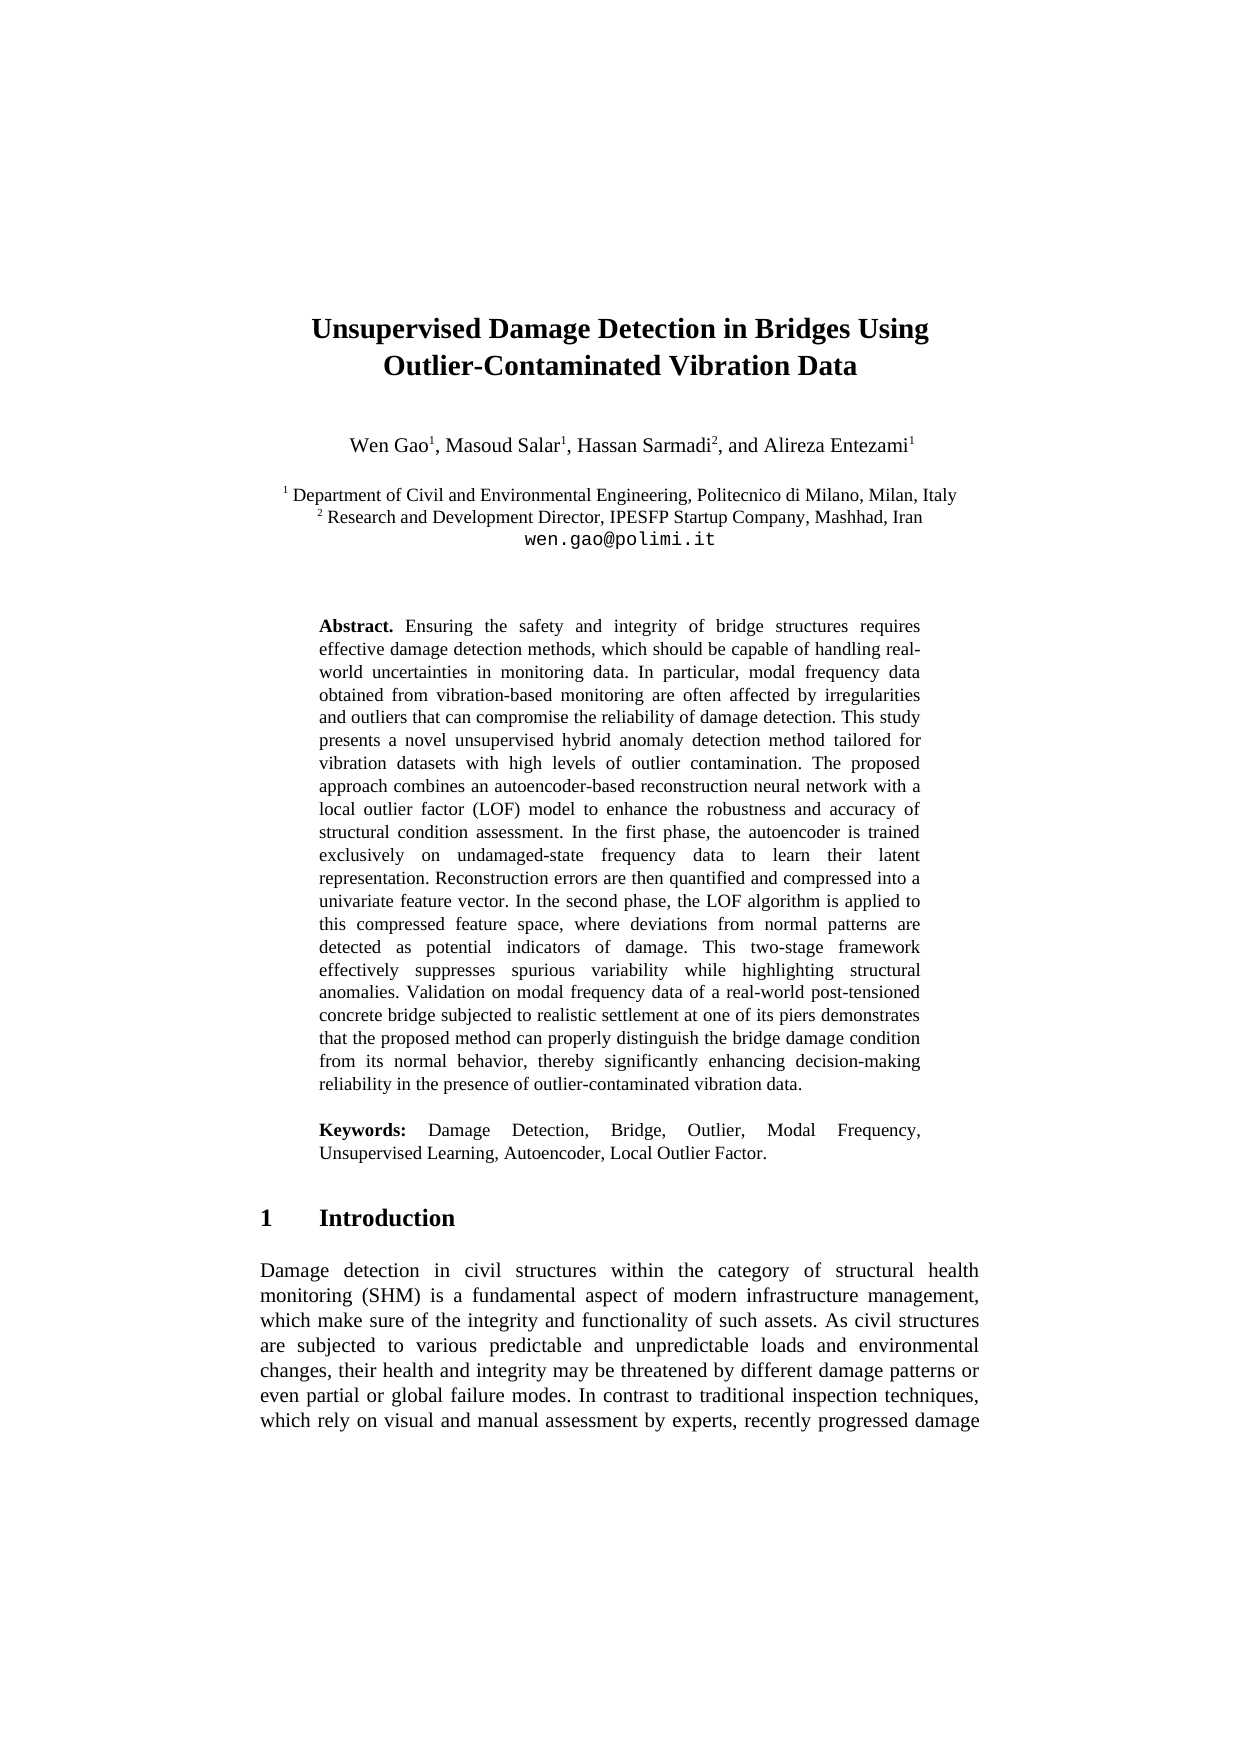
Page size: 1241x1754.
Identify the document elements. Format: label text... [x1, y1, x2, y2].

text 2 Research and Development Director, IPESFP Startup Company, Mashhad, Iran wen.gao@polimi.it [260, 505, 980, 551]
subtitle Introduction [260, 1201, 980, 1232]
title Unsupervised Damage Detection in Bridges Using Outlier-Contaminated Vibration Data [260, 307, 980, 382]
text 1 Department of Civil and Environmental Engineering, Politecnico di Milano, Milan, Italy [260, 482, 980, 505]
text Wen Gao1, Masoud Salar1, Hassan Sarmadi2, and Alireza Entezami1 [260, 432, 980, 457]
text Abstract. Ensuring the safety and integrity of bridge structures requires effective damage detection methods, which should be capable of handling real-world uncertainties in monitoring data. In particular, modal frequency data obtained from vibration-based monitoring are often affected by irregularities and outliers that can compromise the reliability of damage detection. This study presents a novel unsupervised hybrid anomaly detection method tailored for vibration datasets with high levels of outlier contamination. The proposed approach combines an autoencoder-based reconstruction neural network with a local outlier factor (LOF) model to enhance the robustness and accuracy of structural condition assessment. In the first phase, the autoencoder is trained exclusively on undamaged-state frequency data to learn their latent representation. Reconstruction errors are then quantified and compressed into a univariate feature vector. In the second phase, the LOF algorithm is applied to this compressed feature space, where deviations from normal patterns are detected as potential indicators of damage. This two-stage framework effectively suppresses spurious variability while highlighting structural anomalies. Validation on modal frequency data of a real-world post-tensioned concrete bridge subjected to realistic settlement at one of its piers demonstrates that the proposed method can properly distinguish the bridge damage condition from its normal behavior, thereby significantly enhancing decision-making reliability in the presence of outlier-contaminated vibration data. [319, 613, 921, 1094]
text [260, 1257, 980, 1432]
text Keywords: Damage Detection, Bridge, Outlier, Modal Frequency, Unsupervised Learning, Autoencoder, Local Outlier Factor. [319, 1117, 921, 1163]
